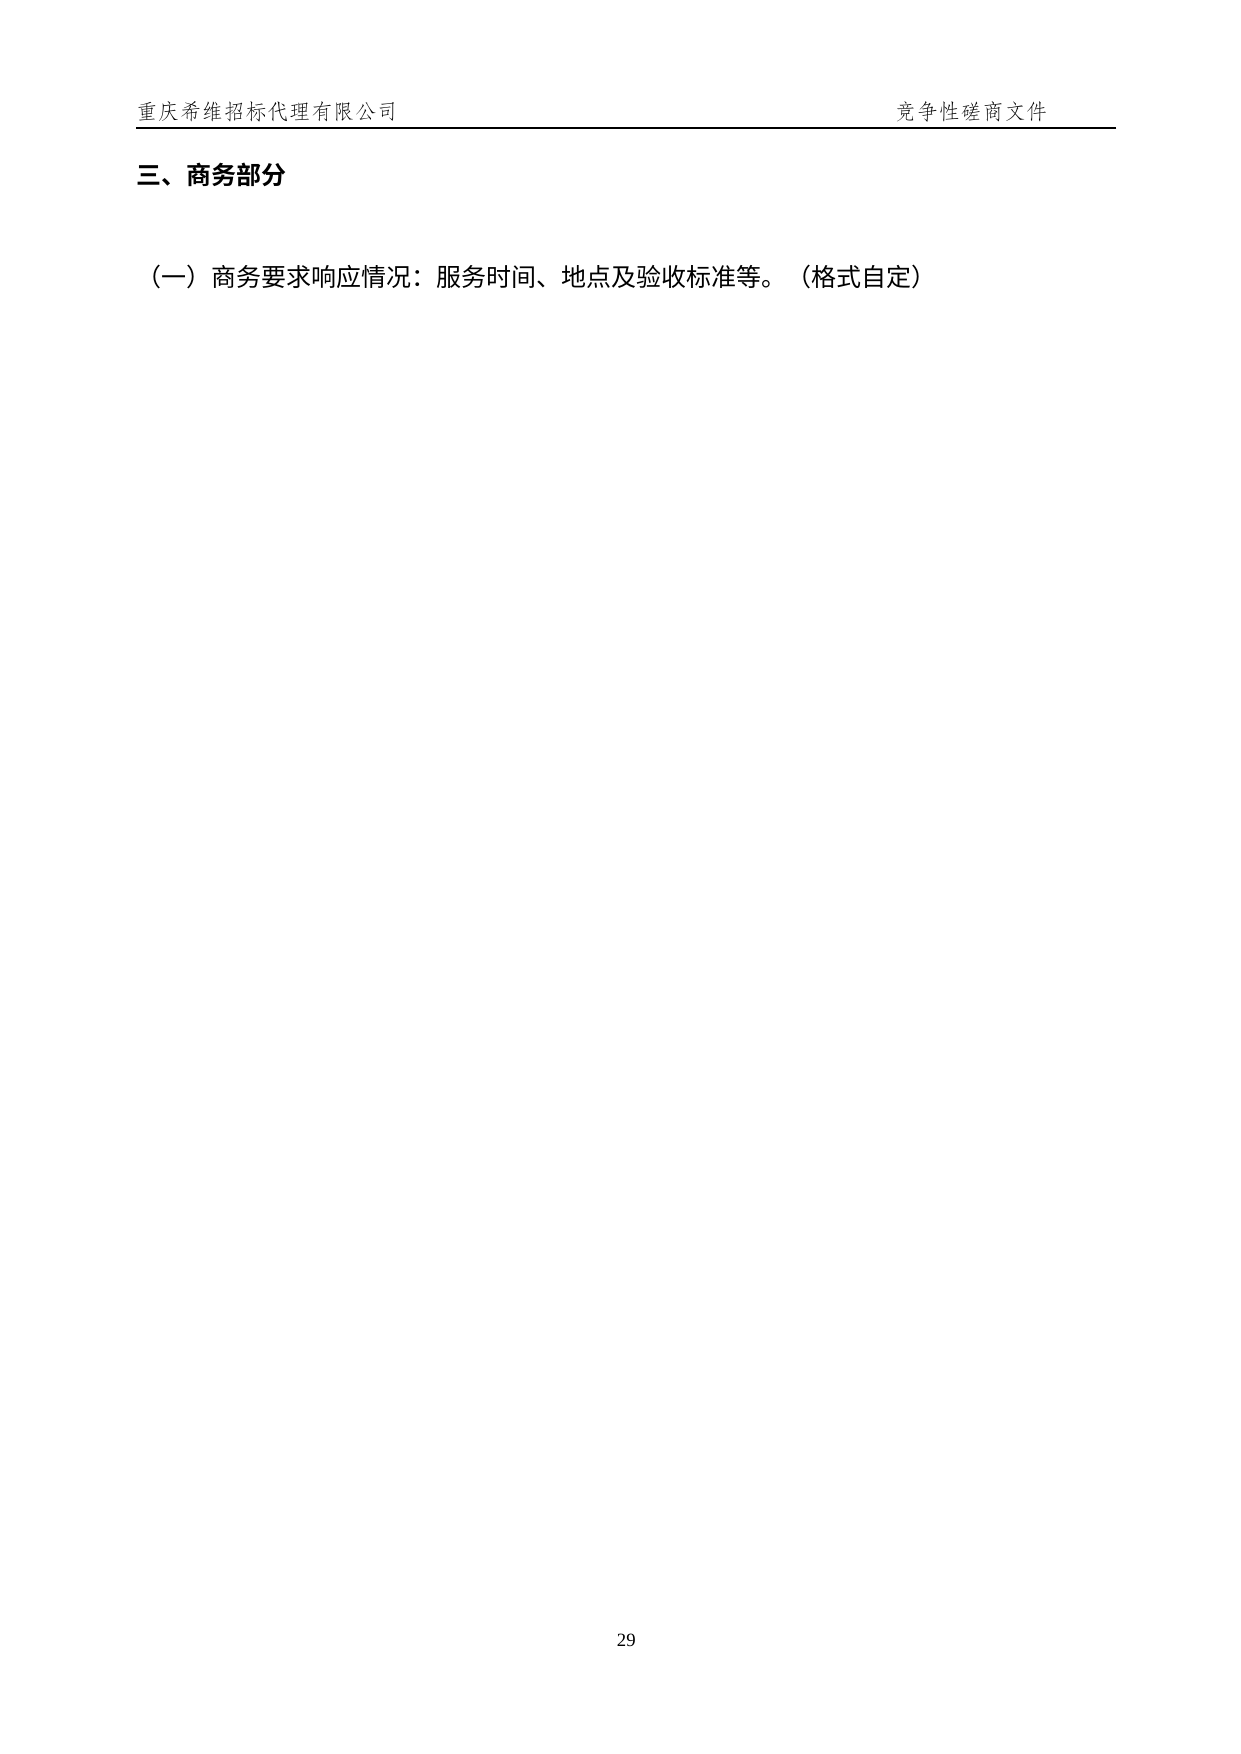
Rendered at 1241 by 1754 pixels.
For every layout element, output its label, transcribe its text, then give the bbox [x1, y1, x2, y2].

text （一）商务要求响应情况：服务时间、地点及验收标准等。（格式自定） [136, 245, 1116, 297]
subtitle 三、商务部分 [136, 156, 1116, 192]
